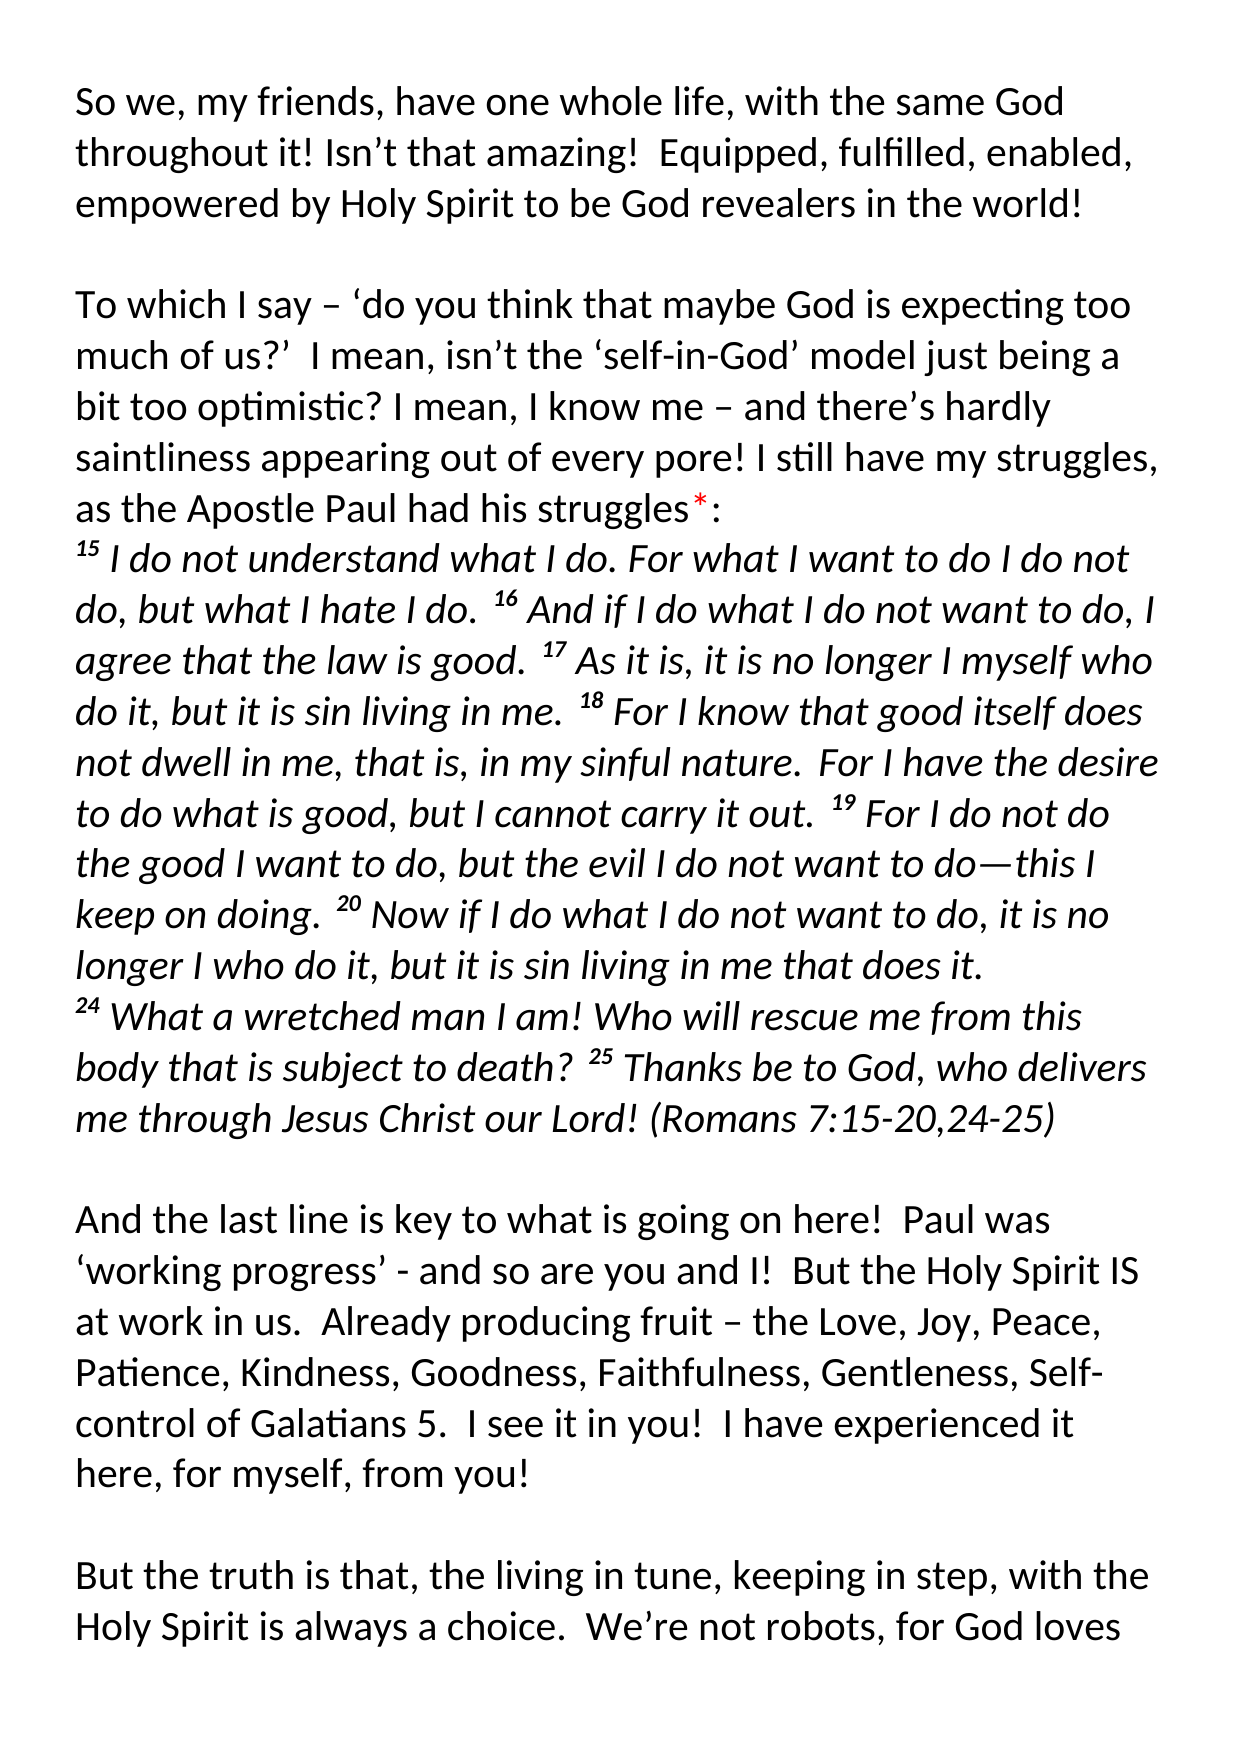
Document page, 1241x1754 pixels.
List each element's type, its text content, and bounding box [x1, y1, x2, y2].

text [75, 1549, 1165, 1651]
text 15 I do not understand what I do. For what I want to do I do not do, but what I hate I do. 16 And if I do what I do not want to do, I agree that the law is good. 17 As it is, it is no longer I myself who do it, but it is sin living in me. 18 For I know that good itself does not dwell in me, that is, in my sinful nature. For I have the desire to do what is good, but I cannot carry it out. 19 For I do not do the good I want to do, but the evil I do not want to do—this I keep on doing. 20 Now if I do what I do not want to do, it is no longer I who do it, but it is sin living in me that does it. [75, 532, 1165, 990]
text So we, my friends, have one whole life, with the same God throughout it! Isn’t that amazing! Equipped, fulfilled, enabled, empowered by Holy Spirit to be God revealers in the world! [75, 75, 1165, 227]
text To which I say – ‘do you think that maybe God is expecting too much of us?’ I mean, isn’t the ‘self-in-God’ model just being a bit too optimistic? I mean, I know me – and there’s hardly saintliness appearing out of every pore! I still have my struggles, as the Apostle Paul had his struggles*: [75, 278, 1165, 532]
text 24 What a wretched man I am! Who will rescue me from this body that is subject to death? 25 Thanks be to God, who delivers me through Jesus Christ our Lord! (Romans 7:15-20,24-25) [75, 990, 1165, 1142]
text And the last line is key to what is going on here! Paul was ‘working progress’ - and so are you and I! But the Holy Spirit IS at work in us. Already producing fruit – the Love, Joy, Peace, Patience, Kindness, Goodness, Faithfulness, Gentleness, Self-control of Galatians 5. I see it in you! I have experienced it here, for myself, from you! [75, 1193, 1165, 1498]
